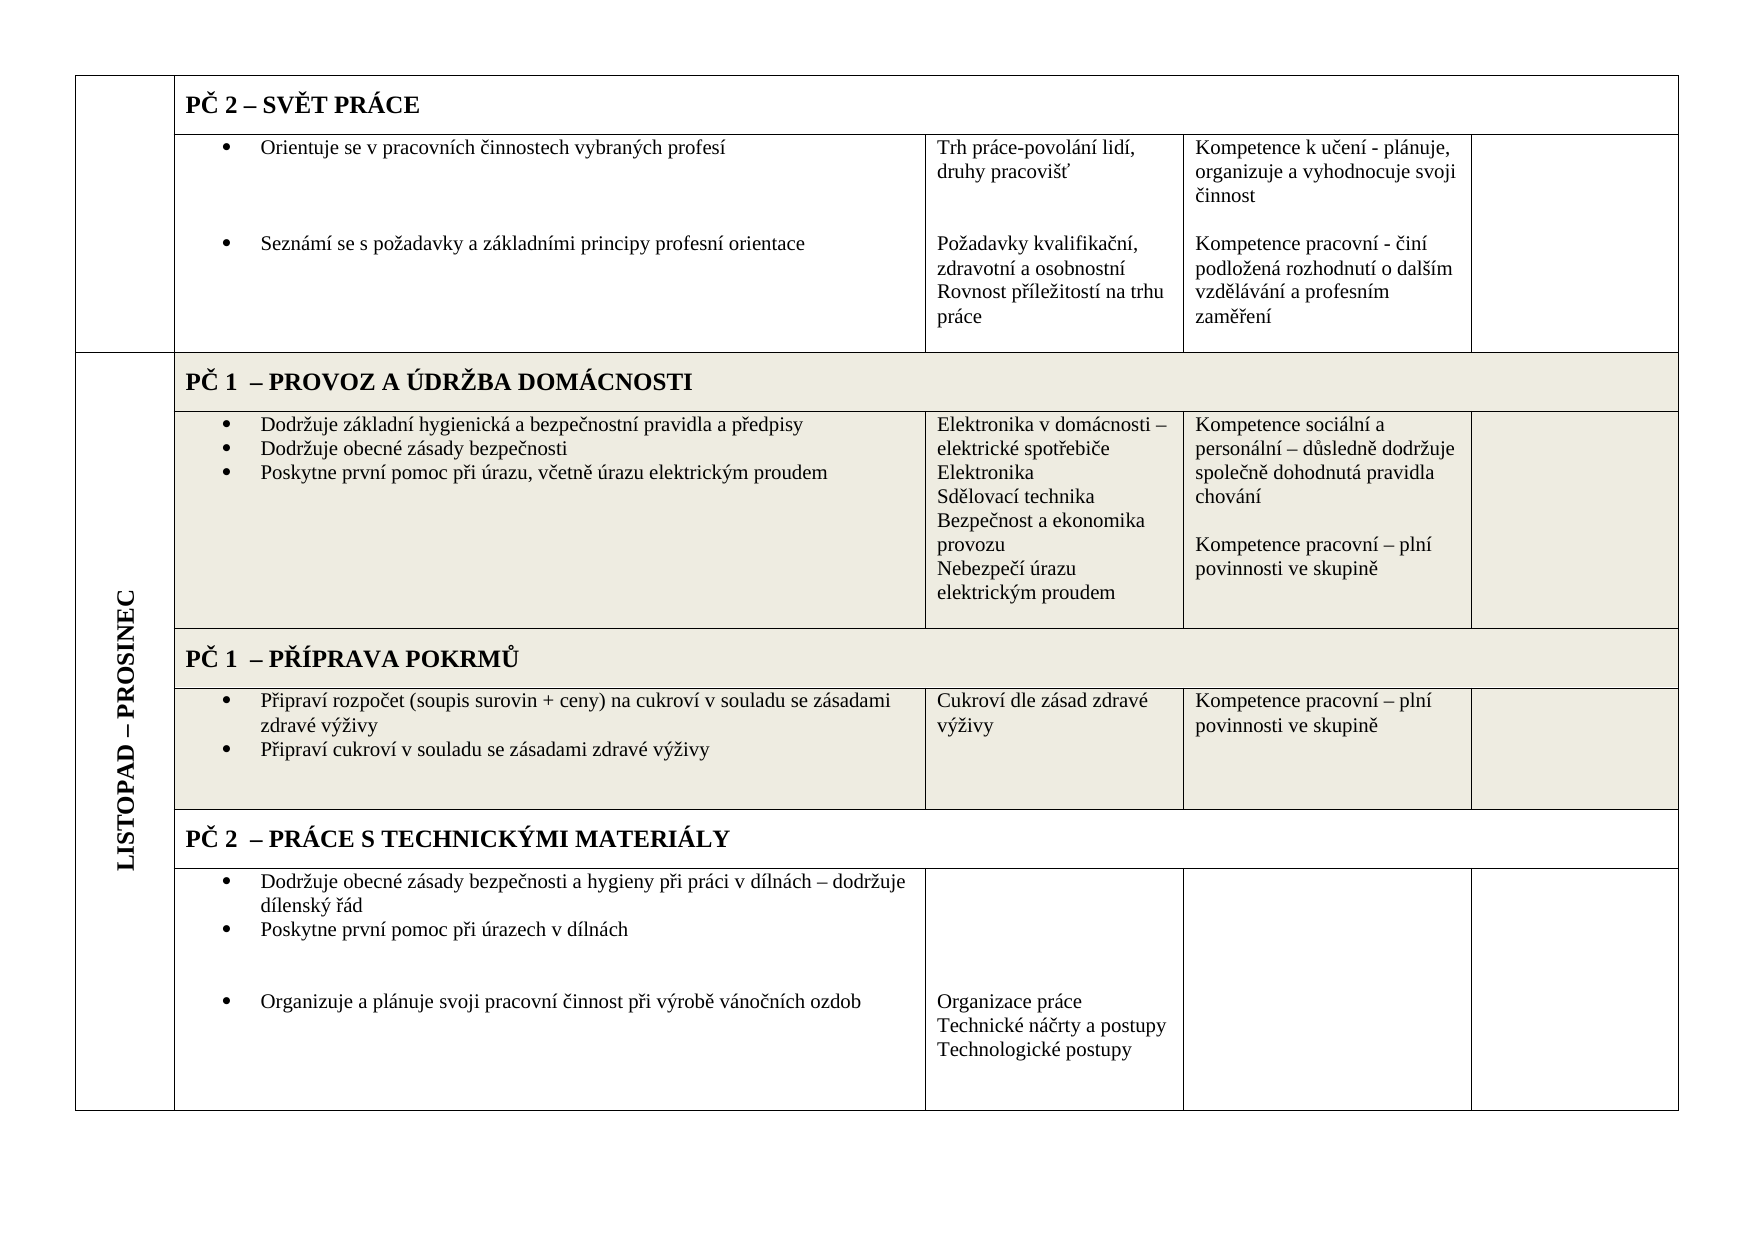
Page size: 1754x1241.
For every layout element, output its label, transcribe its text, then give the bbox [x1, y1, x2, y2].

table_cell Elektronika v domácnosti – elektrické spotřebiče Elektronika Sdělovací technika Bezpečnost a ekonomika provozu Nebezpečí úrazu elektrickým proudem [926, 412, 1183, 628]
table_cell [1472, 689, 1678, 809]
table_cell [1472, 135, 1678, 352]
table_cell PČ 2 – SVĚT PRÁCE [175, 76, 1678, 134]
table_cell Kompetence pracovní – plní povinnosti ve skupině [1184, 689, 1471, 809]
table_cell Orientuje se v pracovních činnostech vybraných profesí Seznámí se s požadavky a základními principy profesní orientace [175, 135, 925, 352]
table_cell PČ 2 – PRÁCE S TECHNICKÝMI MATERIÁLY [175, 810, 1678, 868]
table_cell PČ 1 – PROVOZ A ÚDRŽBA DOMÁCNOSTI [175, 353, 1678, 411]
table_cell Kompetence k učení - plánuje, organizuje a vyhodnocuje svoji činnost Kompetence pracovní - činí podložená rozhodnutí o dalším vzdělávání a profesním zaměření [1184, 135, 1471, 352]
table_cell Kompetence sociální a personální – důsledně dodržuje společně dohodnutá pravidla chování Kompetence pracovní – plní povinnosti ve skupině [1184, 412, 1471, 628]
table_cell [1472, 412, 1678, 628]
table_cell [1184, 869, 1471, 1109]
table_cell [1472, 869, 1678, 1109]
table_cell Organizace práce Technické náčrty a postupy Technologické postupy [926, 869, 1183, 1109]
table_cell Trh práce-povolání lidí, druhy pracovišť Požadavky kvalifikační, zdravotní a osobnostní Rovnost příležitostí na trhu práce [926, 135, 1183, 352]
table_cell Dodržuje obecné zásady bezpečnosti a hygieny při práci v dílnách – dodržuje dílenský řád Poskytne první pomoc při úrazech v dílnách Organizuje a plánuje svoji pracovní činnost při výrobě vánočních ozdob [175, 869, 925, 1109]
table_cell LISTOPAD – PROSINEC [76, 353, 174, 1109]
table_cell PČ 1 – PŘÍPRAVA POKRMŮ [175, 629, 1678, 687]
table_cell Dodržuje základní hygienická a bezpečnostní pravidla a předpisy Dodržuje obecné zásady bezpečnosti Poskytne první pomoc při úrazu, včetně úrazu elektrickým proudem [175, 412, 925, 628]
table_cell Cukroví dle zásad zdravé výživy [926, 689, 1183, 809]
table_cell Připraví rozpočet (soupis surovin + ceny) na cukroví v souladu se zásadami zdravé výživy Připraví cukroví v souladu se zásadami zdravé výživy [175, 689, 925, 809]
